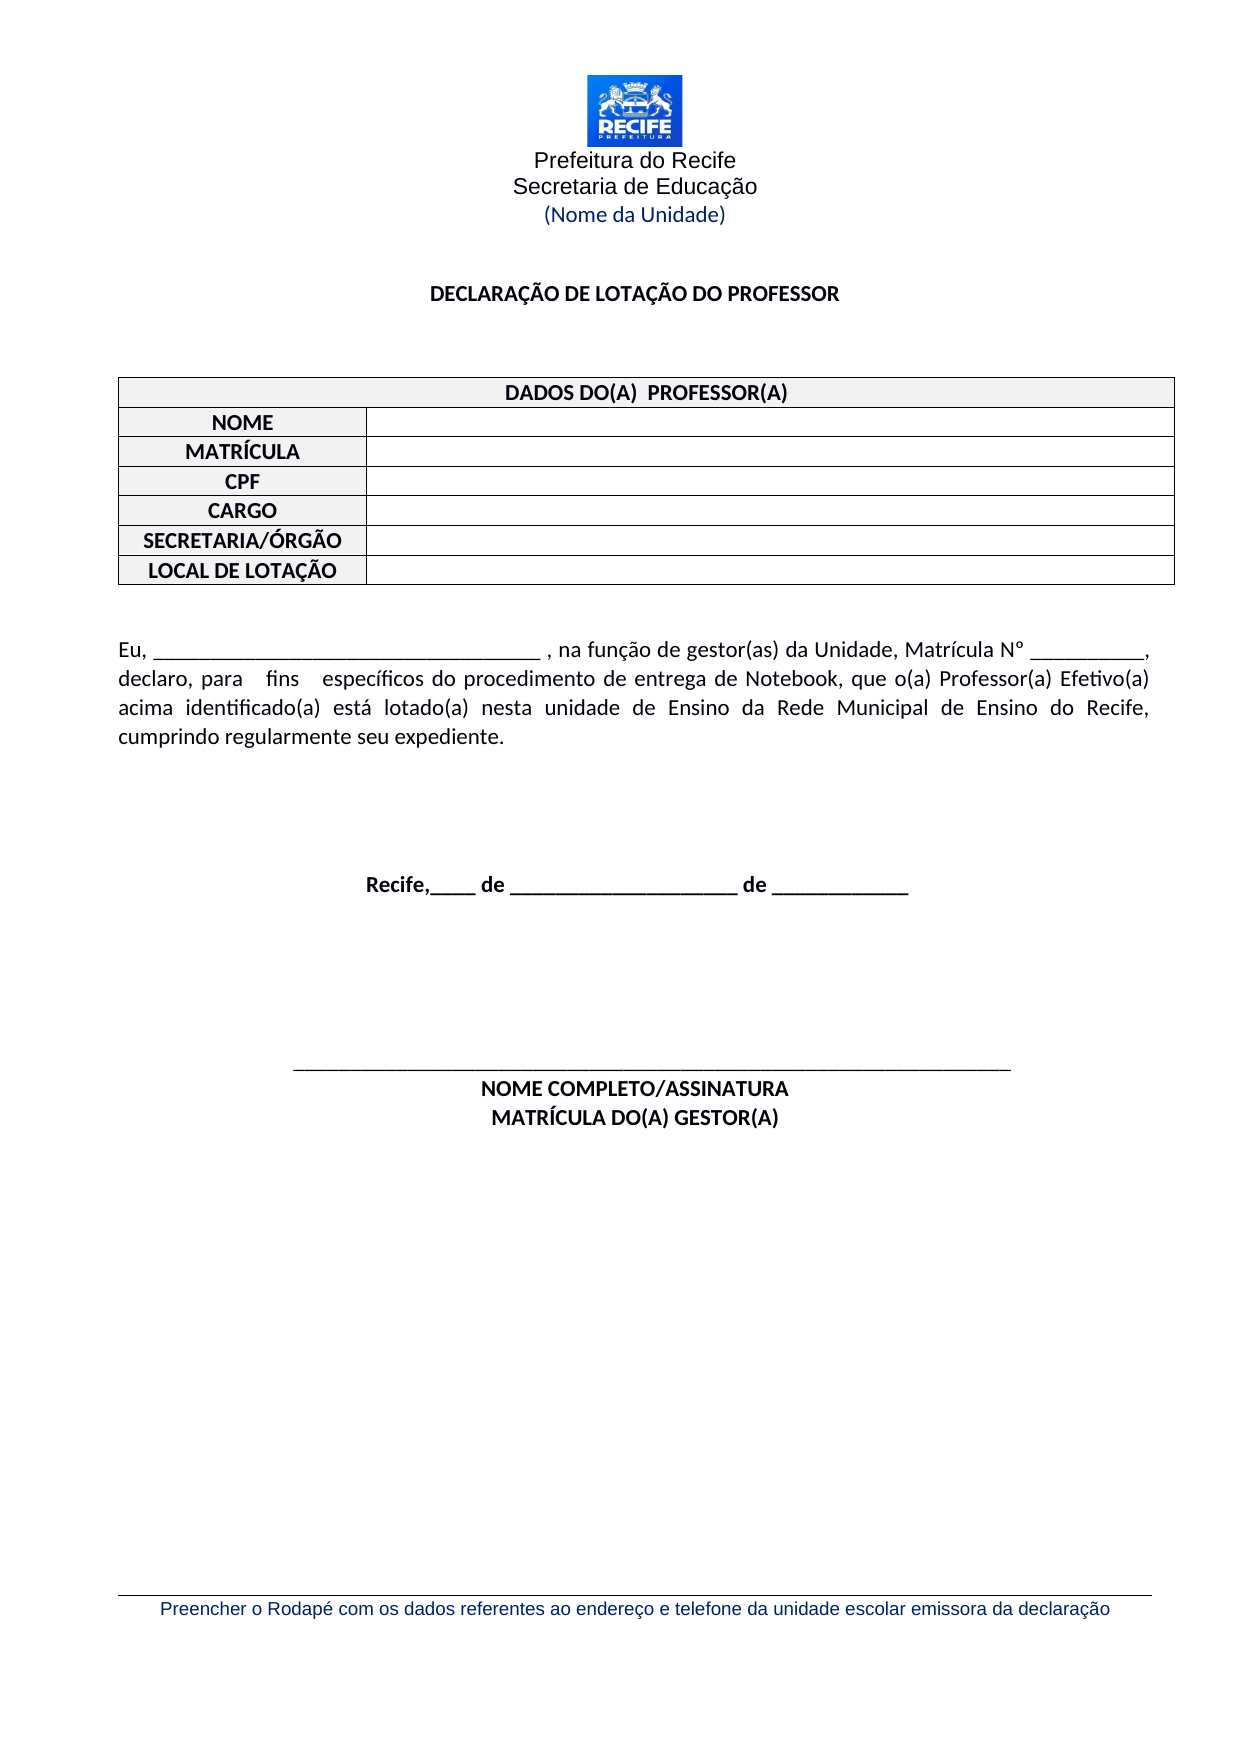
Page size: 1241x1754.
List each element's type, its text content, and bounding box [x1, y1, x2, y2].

text MATRÍCULA DO(A) GESTOR(A) [118, 1103, 1152, 1131]
table_cell SECRETARIA/ÓRGÃO [119, 526, 366, 554]
table_cell [367, 496, 1174, 525]
table_cell [367, 526, 1174, 554]
table_header DADOS DO(A) PROFESSOR(A) [119, 378, 1174, 407]
text Eu, __________________________________ , na função de gestor(as) da Unidade, Matrícula Nº __________, declaro, para fins específicos do procedimento de entrega de Notebook, que o(a) Professor(a) Efetivo(a) acima identificado(a) está lotado(a) nesta unidade de Ensino da Rede Municipal de Ensino do Recife, cumprindo regularmente seu expediente. [118, 635, 1152, 750]
text Recife,____ de ____________________ de ____________ [118, 870, 1152, 898]
text DECLARAÇÃO DE LOTAÇÃO DO PROFESSOR [118, 278, 1152, 307]
table_cell NOME [119, 408, 366, 436]
table_cell [367, 467, 1174, 495]
picture [587, 75, 683, 147]
text NOME COMPLETO/ASSINATURA [118, 1074, 1152, 1103]
text _______________________________________________________________ [118, 1047, 1152, 1074]
table_cell CPF [119, 467, 366, 495]
table_cell LOCAL DE LOTAÇÃO [119, 556, 366, 584]
table_cell [367, 556, 1174, 584]
table_cell [367, 408, 1174, 436]
table_cell MATRÍCULA [119, 437, 366, 466]
table_cell CARGO [119, 496, 366, 525]
table_cell [367, 437, 1174, 466]
